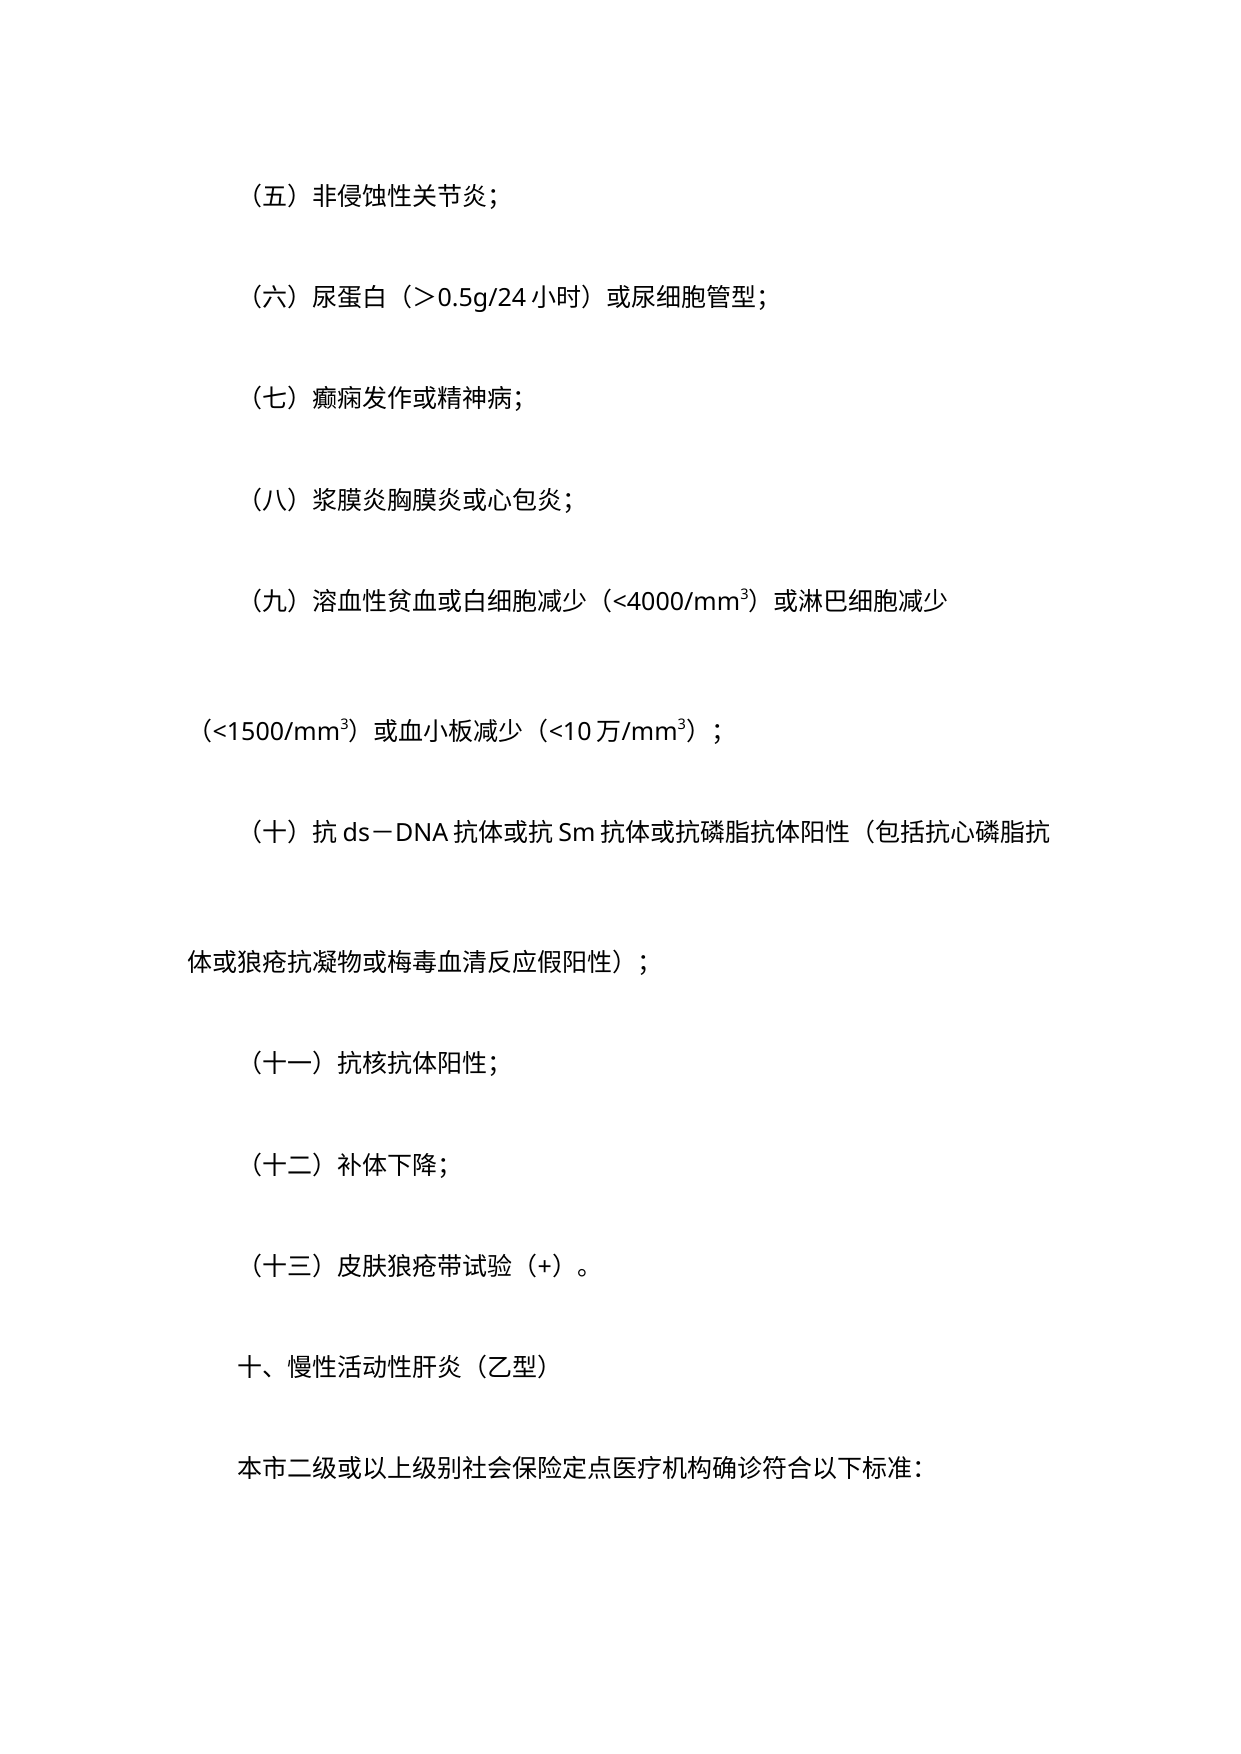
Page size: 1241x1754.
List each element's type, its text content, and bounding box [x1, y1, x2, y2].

text （九）溶血性贫血或白细胞减少（<4000/mm3）或淋巴细胞减少（<1500/mm3）或血小板减少（<10万/mm3）； [187, 567, 1053, 762]
text （五）非侵蚀性关节炎； [187, 162, 1053, 227]
text （六）尿蛋白（＞0.5g/24小时）或尿细胞管型； [187, 263, 1053, 328]
text 本市二级或以上级别社会保险定点医疗机构确诊符合以下标准： [187, 1434, 1053, 1499]
text 十、慢性活动性肝炎（乙型） [187, 1333, 1053, 1398]
text （十三）皮肤狼疮带试验（+）。 [187, 1232, 1053, 1297]
text （十二）补体下降； [187, 1131, 1053, 1196]
text （十）抗ds－DNA抗体或抗Sm抗体或抗磷脂抗体阳性（包括抗心磷脂抗体或狼疮抗凝物或梅毒血清反应假阳性）； [187, 798, 1053, 993]
text （十一）抗核抗体阳性； [187, 1029, 1053, 1094]
text （七）癫痫发作或精神病； [187, 364, 1053, 429]
text （八）浆膜炎胸膜炎或心包炎； [187, 466, 1053, 531]
